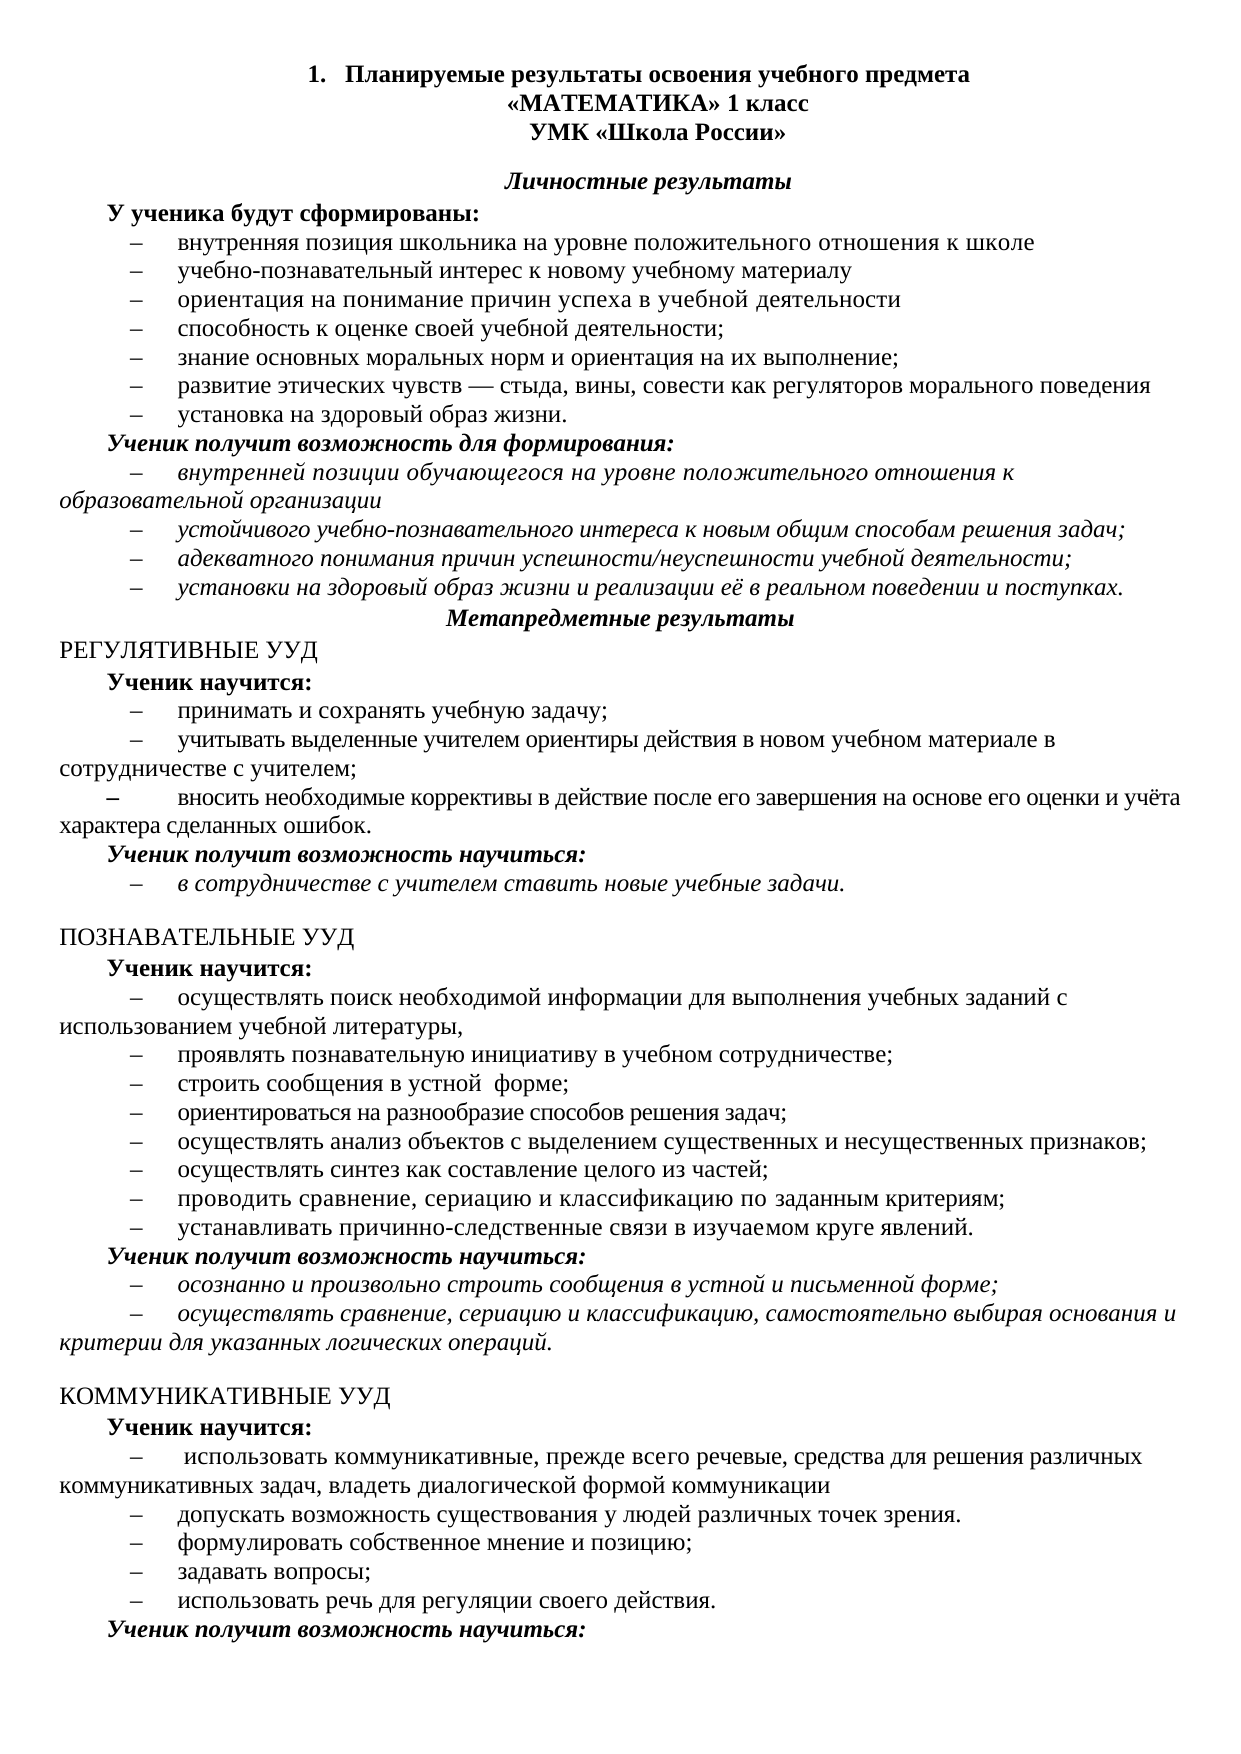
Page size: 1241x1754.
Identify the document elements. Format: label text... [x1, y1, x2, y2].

list устойчивого учебно-познавательного интереса к новым общим способам решения задач; [59, 514, 1181, 543]
list установка на здоровый образ жизни. [59, 399, 1181, 428]
text Личностные результаты [59, 166, 1181, 195]
list развитие этических чувств — стыда, вины, совести как регуляторов морального поведения [59, 370, 1181, 399]
list внутренняя позиция школьника на уровне положительного отношения к школе [59, 227, 1181, 255]
text Ученик научится: [59, 953, 1181, 982]
list ориентироваться на разнообразие способов решения задач; [59, 1097, 1181, 1126]
list знание основных моральных норм и ориентация на их выполнение; [59, 342, 1181, 370]
text Ученик научится: [59, 1412, 1181, 1441]
text Ученик научится: [59, 667, 1181, 695]
list учебно-познавательный интерес к новому учебному материалу [59, 255, 1181, 284]
text КОММУНИКАТИВНЫЕ УУД [59, 1381, 1181, 1409]
list осознанно и произвольно строить сообщения в устной и письменной форме; [59, 1269, 1181, 1298]
list ориентация на понимание причин успеха в учебной деятельности [59, 284, 1181, 313]
list «МАТЕМАТИКА» 1 класс [134, 88, 1181, 117]
list принимать и сохранять учебную задачу; [59, 695, 1181, 724]
list Планируемые результаты освоения учебного предмета [97, 59, 1181, 88]
list адекватного понимания причин успешности/неуспешности учебной деятельности; [59, 543, 1181, 572]
text Ученик получит возможность научиться: [59, 1614, 1181, 1642]
list внутренней позиции обучающегося на уровне положительного отношения к образовательной организации [59, 457, 1181, 514]
list установки на здоровый образ жизни и реализации её в реальном поведении и поступках. [59, 572, 1181, 600]
list использовать коммуникативные, прежде всего речевые, средства для решения различных коммуникативных задач, владеть диалогической формой коммуникации [59, 1441, 1181, 1499]
list формулировать собственное мнение и позицию; [59, 1527, 1181, 1556]
list УМК «Школа России» [134, 117, 1181, 145]
list учитывать выделенные учителем ориентиры действия в новом учебном материале в сотрудничестве с учителем; [59, 724, 1181, 782]
list проявлять познавательную инициативу в учебном сотрудничестве; [59, 1039, 1181, 1068]
list задавать вопросы; [59, 1556, 1181, 1585]
list устанавливать причинно-следственные связи в изучаемом круге явлений. [59, 1212, 1181, 1241]
text У ученика будут сформированы: [59, 198, 1181, 227]
list допускать возможность существования у людей различных точек зрения. [59, 1499, 1181, 1527]
list строить сообщения в устной форме; [59, 1068, 1181, 1097]
list осуществлять синтез как составление целого из частей; [59, 1154, 1181, 1183]
list осуществлять сравнение, сериацию и классификацию, самостоятельно выбирая основания и критерии для указанных логических операций. [59, 1298, 1181, 1356]
list использовать речь для регуляции своего действия. [59, 1585, 1181, 1614]
list осуществлять поиск необходимой информации для выполнения учебных заданий с использованием учебной литературы, [59, 982, 1181, 1039]
list проводить сравнение, сериацию и классификацию по заданным критериям; [59, 1183, 1181, 1212]
list способность к оценке своей учебной деятельности; [59, 313, 1181, 342]
list в сотрудничестве с учителем ставить новые учебные задачи. [59, 868, 1181, 897]
list осуществлять анализ объектов с выделением существенных и несущественных признаков; [59, 1126, 1181, 1154]
text Ученик получит возможность научиться: [106, 839, 1181, 868]
list вносить необходимые коррективы в действие после его завершения на основе его оценки и учёта характера сделанных ошибок. [59, 782, 1181, 839]
text Ученик получит возможность для формирования: [59, 428, 1181, 457]
text Ученик получит возможность научиться: [59, 1241, 1181, 1269]
text Метапредметные результаты [59, 603, 1181, 632]
text РЕГУЛЯТИВНЫЕ УУД [59, 635, 1181, 664]
text ПОЗНАВАТЕЛЬНЫЕ УУД [59, 922, 1181, 950]
